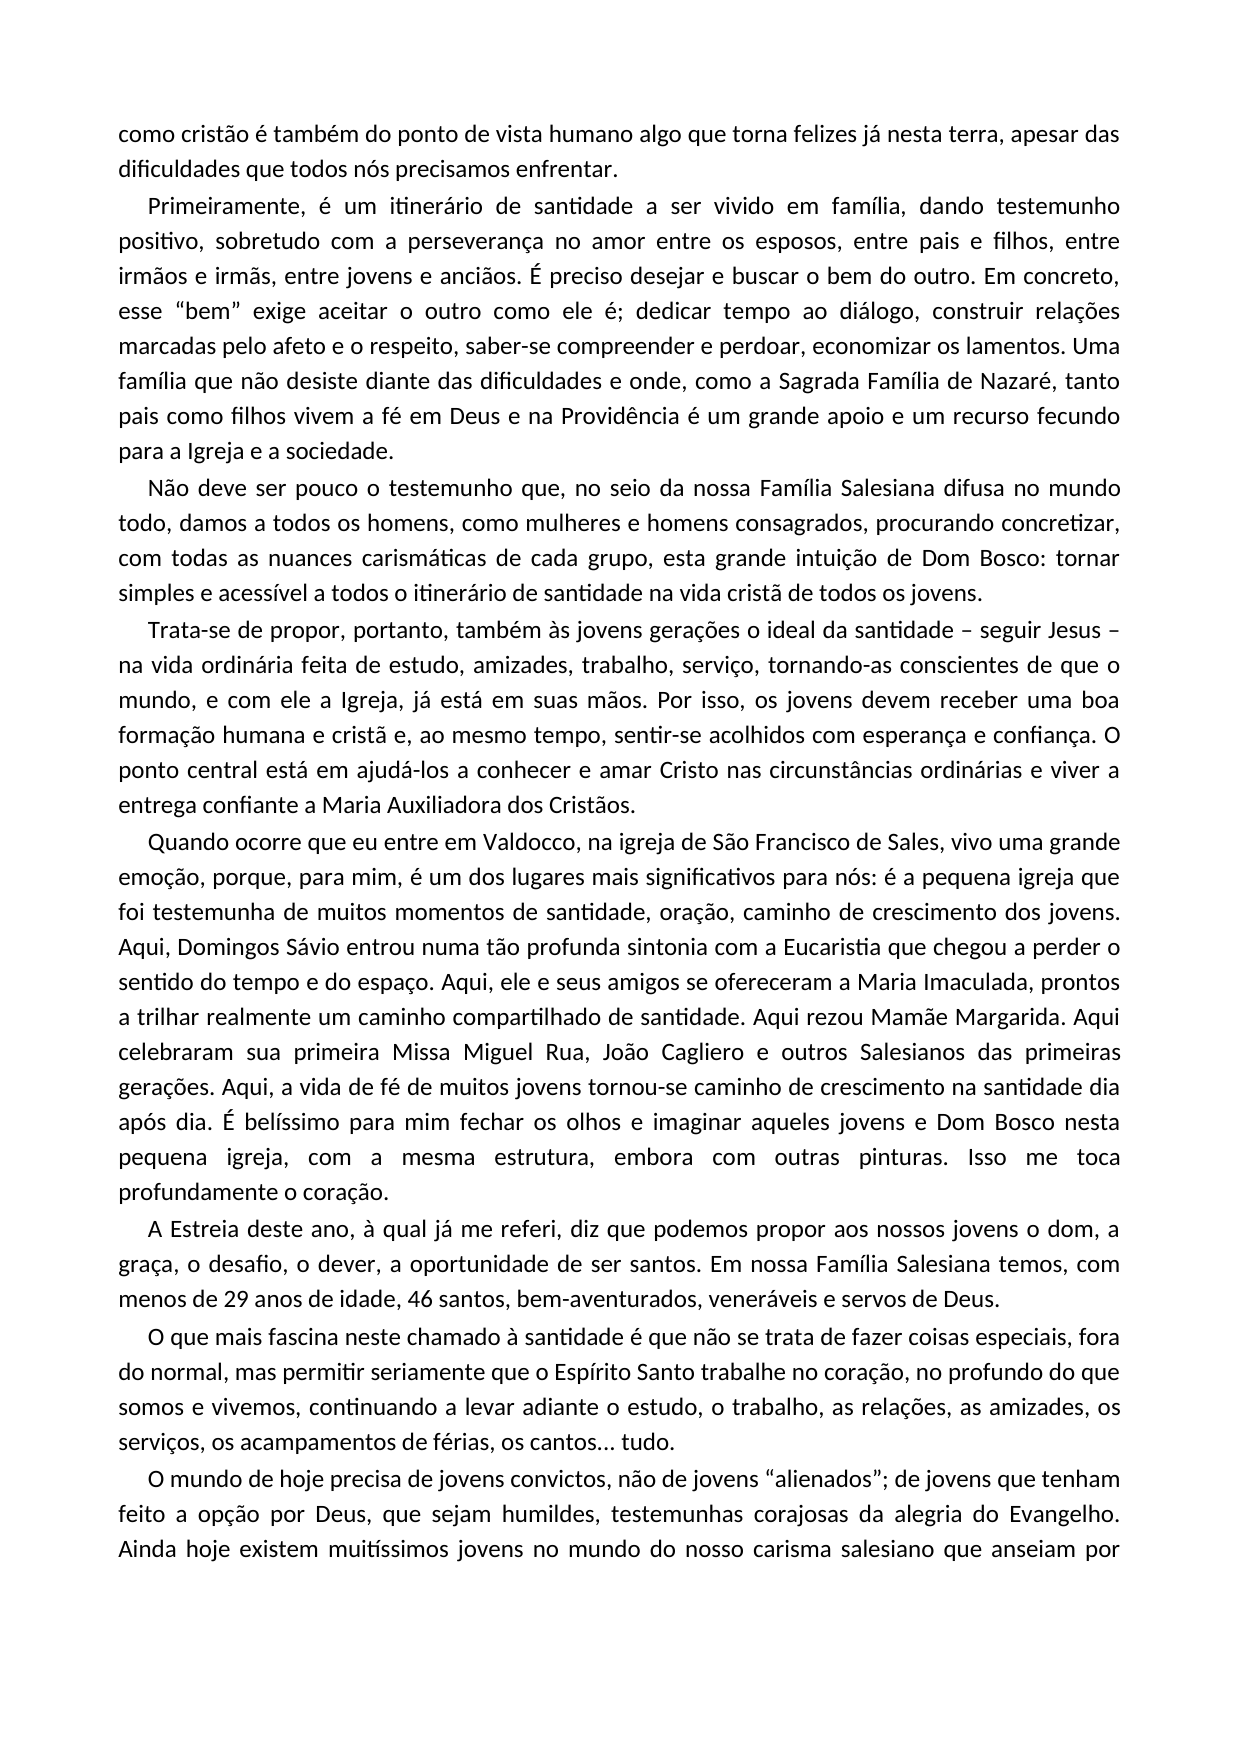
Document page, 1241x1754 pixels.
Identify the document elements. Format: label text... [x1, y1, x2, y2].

text Primeiramente, é um itinerário de santidade a ser vivido em família, dando testemunho positivo, sobretudo com a perseverança no amor entre os esposos, entre pais e filhos, entre irmãos e irmãs, entre jovens e anciãos. É preciso desejar e buscar o bem do outro. Em concreto, esse “bem” exige aceitar o outro como ele é; dedicar tempo ao diálogo, construir relações marcadas pelo afeto e o respeito, saber-se compreender e perdoar, economizar os lamentos. Uma família que não desiste diante das dificuldades e onde, como a Sagrada Família de Nazaré, tanto pais como filhos vivem a fé em Deus e na Providência é um grande apoio e um recurso fecundo para a Igreja e a sociedade. [118, 190, 1122, 466]
text Trata-se de propor, portanto, também às jovens gerações o ideal da santidade – seguir Jesus – na vida ordinária feita de estudo, amizades, trabalho, serviço, tornando-as conscientes de que o mundo, e com ele a Igreja, já está em suas mãos. Por isso, os jovens devem receber uma boa formação humana e cristã e, ao mesmo tempo, sentir-se acolhidos com esperança e confiança. O ponto central está em ajudá-los a conhecer e amar Cristo nas circunstâncias ordinárias e viver a entrega confiante a Maria Auxiliadora dos Cristãos. [118, 614, 1122, 820]
text O que mais fascina neste chamado à santidade é que não se trata de fazer coisas especiais, fora do normal, mas permitir seriamente que o Espírito Santo trabalhe no coração, no profundo do que somos e vivemos, continuando a levar adiante o estudo, o trabalho, as relações, as amizades, os serviços, os acampamentos de férias, os cantos... tudo. [118, 1321, 1122, 1456]
text A Estreia deste ano, à qual já me referi, diz que podemos propor aos nossos jovens o dom, a graça, o desafio, o dever, a oportunidade de ser santos. Em nossa Família Salesiana temos, com menos de 29 anos de idade, 46 santos, bem-aventurados, veneráveis e servos de Deus. [118, 1213, 1122, 1314]
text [118, 118, 1122, 184]
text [118, 1463, 1122, 1563]
text Quando ocorre que eu entre em Valdocco, na igreja de São Francisco de Sales, vivo uma grande emoção, porque, para mim, é um dos lugares mais significativos para nós: é a pequena igreja que foi testemunha de muitos momentos de santidade, oração, caminho de crescimento dos jovens. Aqui, Domingos Sávio entrou numa tão profunda sintonia com a Eucaristia que chegou a perder o sentido do tempo e do espaço. Aqui, ele e seus amigos se ofereceram a Maria Imaculada, prontos a trilhar realmente um caminho compartilhado de santidade. Aqui rezou Mamãe Margarida. Aqui celebraram sua primeira Missa Miguel Rua, João Cagliero e outros Salesianos das primeiras gerações. Aqui, a vida de fé de muitos jovens tornou-se caminho de crescimento na santidade dia após dia. É belíssimo para mim fechar os olhos e imaginar aqueles jovens e Dom Bosco nesta pequena igreja, com a mesma estrutura, embora com outras pinturas. Isso me toca profundamente o coração. [118, 826, 1122, 1207]
text Não deve ser pouco o testemunho que, no seio da nossa Família Salesiana difusa no mundo todo, damos a todos os homens, como mulheres e homens consagrados, procurando concretizar, com todas as nuances carismáticas de cada grupo, esta grande intuição de Dom Bosco: tornar simples e acessível a todos o itinerário de santidade na vida cristã de todos os jovens. [118, 472, 1122, 608]
